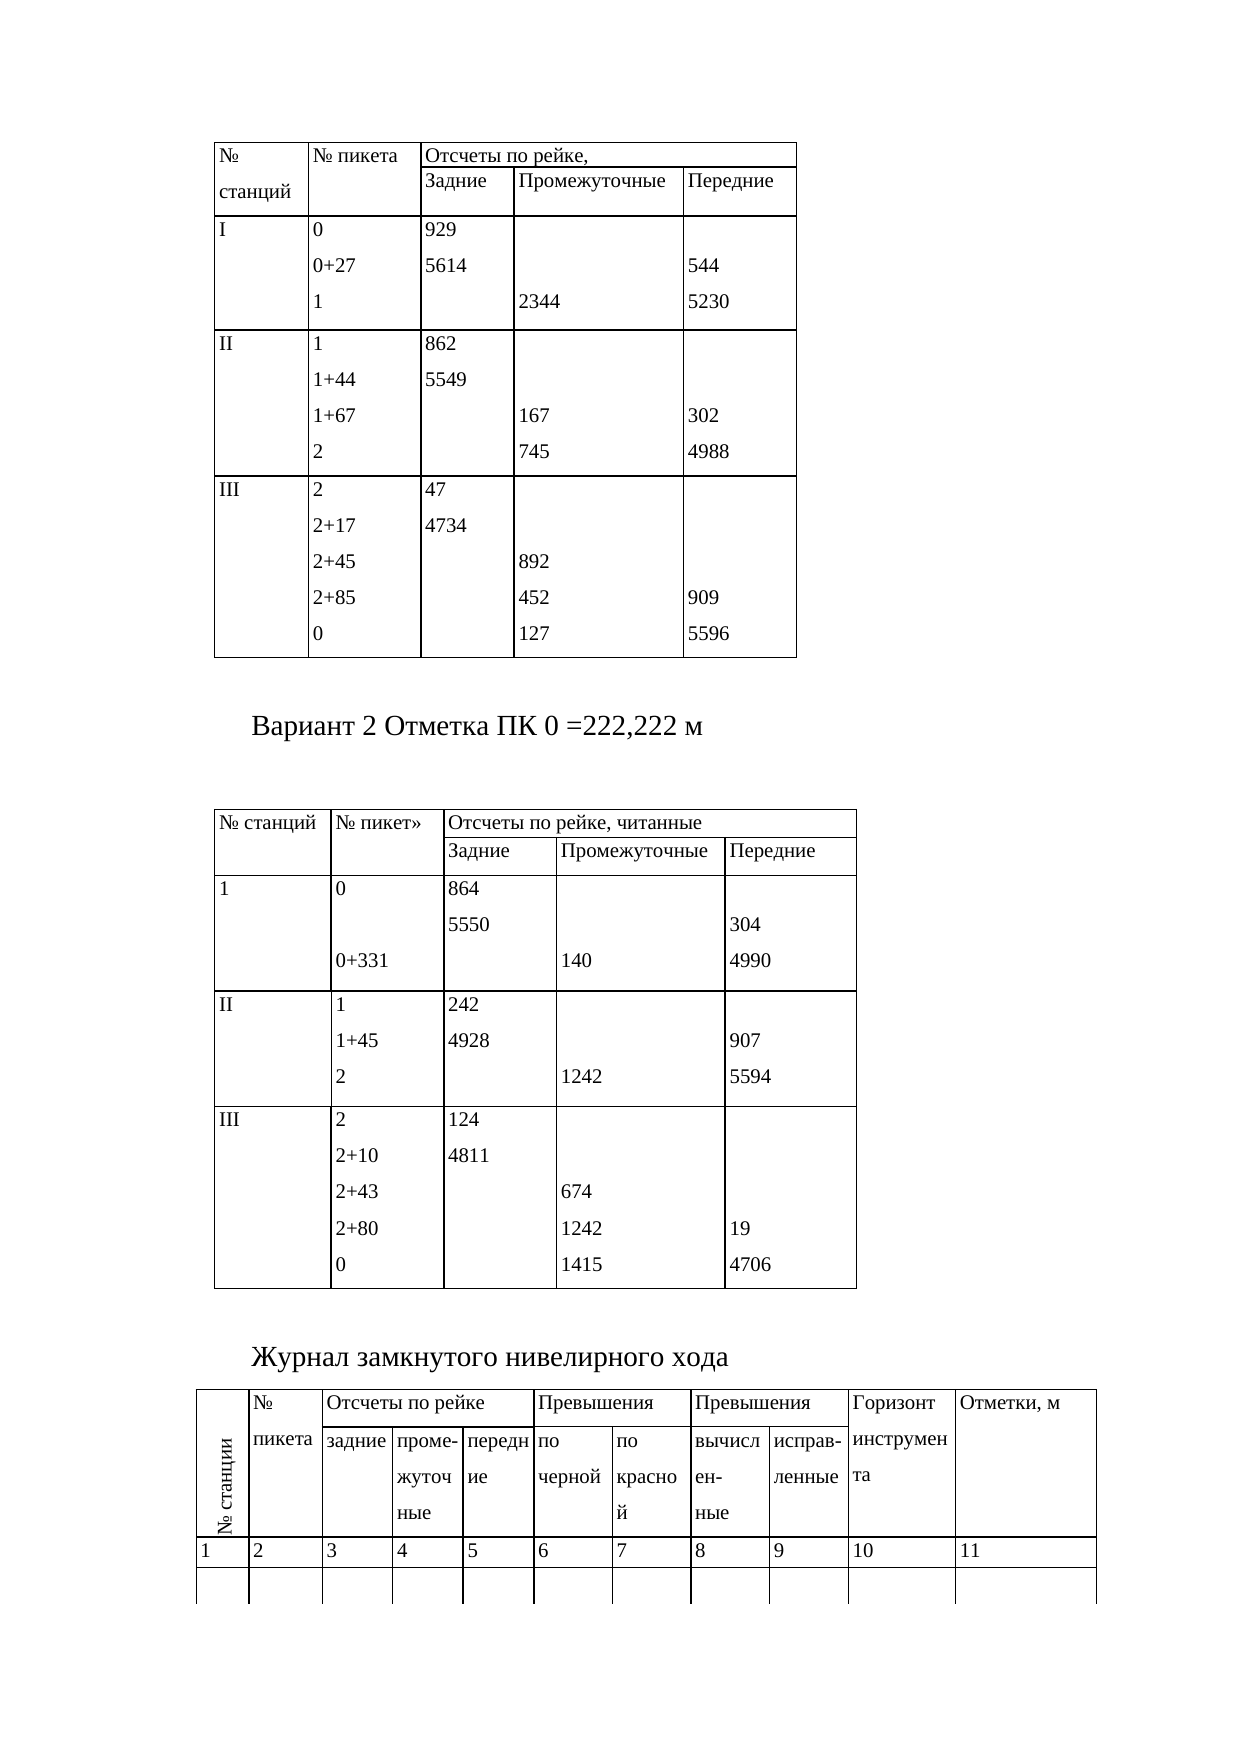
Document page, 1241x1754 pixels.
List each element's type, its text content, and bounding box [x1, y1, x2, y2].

table_cell 0 0+331 [332, 876, 443, 990]
table_cell 1 [215, 876, 330, 990]
table_cell 0 0+27 1 [309, 217, 420, 329]
table_cell 19 4706 [726, 1107, 856, 1287]
table_header № станций [215, 810, 330, 874]
table_cell задние [323, 1428, 392, 1536]
table_cell 47 4734 [422, 477, 513, 657]
table_cell 2 2+17 2+45 2+85 0 [309, 477, 420, 657]
table_cell [613, 1568, 690, 1604]
table_cell 124 4811 [445, 1107, 556, 1287]
table_cell 1 1+44 1+67 2 [309, 331, 420, 475]
table_cell Задние [422, 168, 513, 215]
table_cell 8 [692, 1538, 769, 1566]
table_cell II [215, 331, 308, 475]
text Журнал замкнутого нивелирного хода [177, 1339, 1152, 1372]
table_header Горизонт инструмента [849, 1390, 955, 1536]
table_header Отсчеты по рейке, читанные [445, 810, 856, 837]
table_cell передние [464, 1428, 533, 1536]
table_cell 7 [613, 1538, 690, 1566]
table_cell 140 [557, 876, 724, 990]
table_cell [770, 1568, 848, 1604]
table_cell 909 5596 [684, 477, 796, 657]
table_cell 3 [323, 1538, 392, 1566]
table_cell 2344 [515, 217, 683, 329]
table_cell проме-жуточные [393, 1428, 462, 1536]
table_cell 892 452 127 [515, 477, 683, 657]
table_cell 2 2+10 2+43 2+80 0 [332, 1107, 443, 1287]
table_cell 1 [197, 1538, 248, 1566]
table_cell 242 4928 [445, 992, 556, 1106]
table_cell 1 1+45 2 [332, 992, 443, 1106]
table_cell 544 5230 [684, 217, 796, 329]
table_header Превышения [692, 1390, 848, 1426]
table_cell 302 4988 [684, 331, 796, 475]
table_cell III [215, 477, 308, 657]
table_cell Промежуточные [515, 168, 683, 215]
table_cell 674 1242 1415 [557, 1107, 724, 1287]
table_header № пикета [309, 143, 420, 215]
table_cell I [215, 217, 308, 329]
table_header Отметки, м [956, 1390, 1096, 1536]
table_cell [956, 1568, 1096, 1604]
table_cell Промежуточные [557, 838, 724, 874]
table_cell Передние [684, 168, 796, 215]
table_header № пикета [250, 1390, 322, 1536]
table_cell 10 [849, 1538, 955, 1566]
table_cell 2 [250, 1538, 322, 1566]
table_cell III [215, 1107, 330, 1287]
table_cell 1242 [557, 992, 724, 1106]
table_cell 862 5549 [422, 331, 513, 475]
table_cell 304 4990 [726, 876, 856, 990]
table_cell [197, 1568, 248, 1604]
table_cell [323, 1568, 392, 1604]
text Вариант 2 Отметка ПК 0 =222,222 м [177, 708, 1152, 742]
table_cell [250, 1568, 322, 1604]
table_cell II [215, 992, 331, 1106]
table_cell Задние [445, 838, 556, 874]
table_header № станций [215, 143, 308, 215]
table_header № пикет» [332, 810, 443, 874]
table_cell 907 5594 [726, 992, 856, 1106]
table_cell [692, 1568, 769, 1604]
table_cell по черной [535, 1427, 612, 1536]
table_cell [849, 1568, 955, 1604]
table_cell исправ- ленные [770, 1427, 848, 1536]
table_cell 9 [770, 1538, 848, 1566]
table_cell 4 [393, 1538, 462, 1566]
table_cell 5 [464, 1538, 533, 1566]
table_header Отсчеты по рейке [323, 1390, 533, 1426]
table_cell [393, 1568, 462, 1604]
table_cell 6 [535, 1538, 612, 1566]
table_cell 167 745 [515, 331, 683, 475]
table_cell 929 5614 [422, 217, 513, 329]
table_cell [535, 1568, 612, 1604]
table_header Превышения [535, 1390, 690, 1426]
table_cell [464, 1568, 533, 1604]
table_cell Передние [726, 838, 856, 874]
table_header № станции [197, 1390, 248, 1536]
table_header Отсчеты по рейке, [422, 143, 796, 166]
table_cell 864 5550 [445, 876, 556, 990]
table_cell вычислен- ные [692, 1427, 769, 1536]
table_cell по красной [613, 1427, 690, 1536]
table_cell 11 [956, 1538, 1096, 1566]
